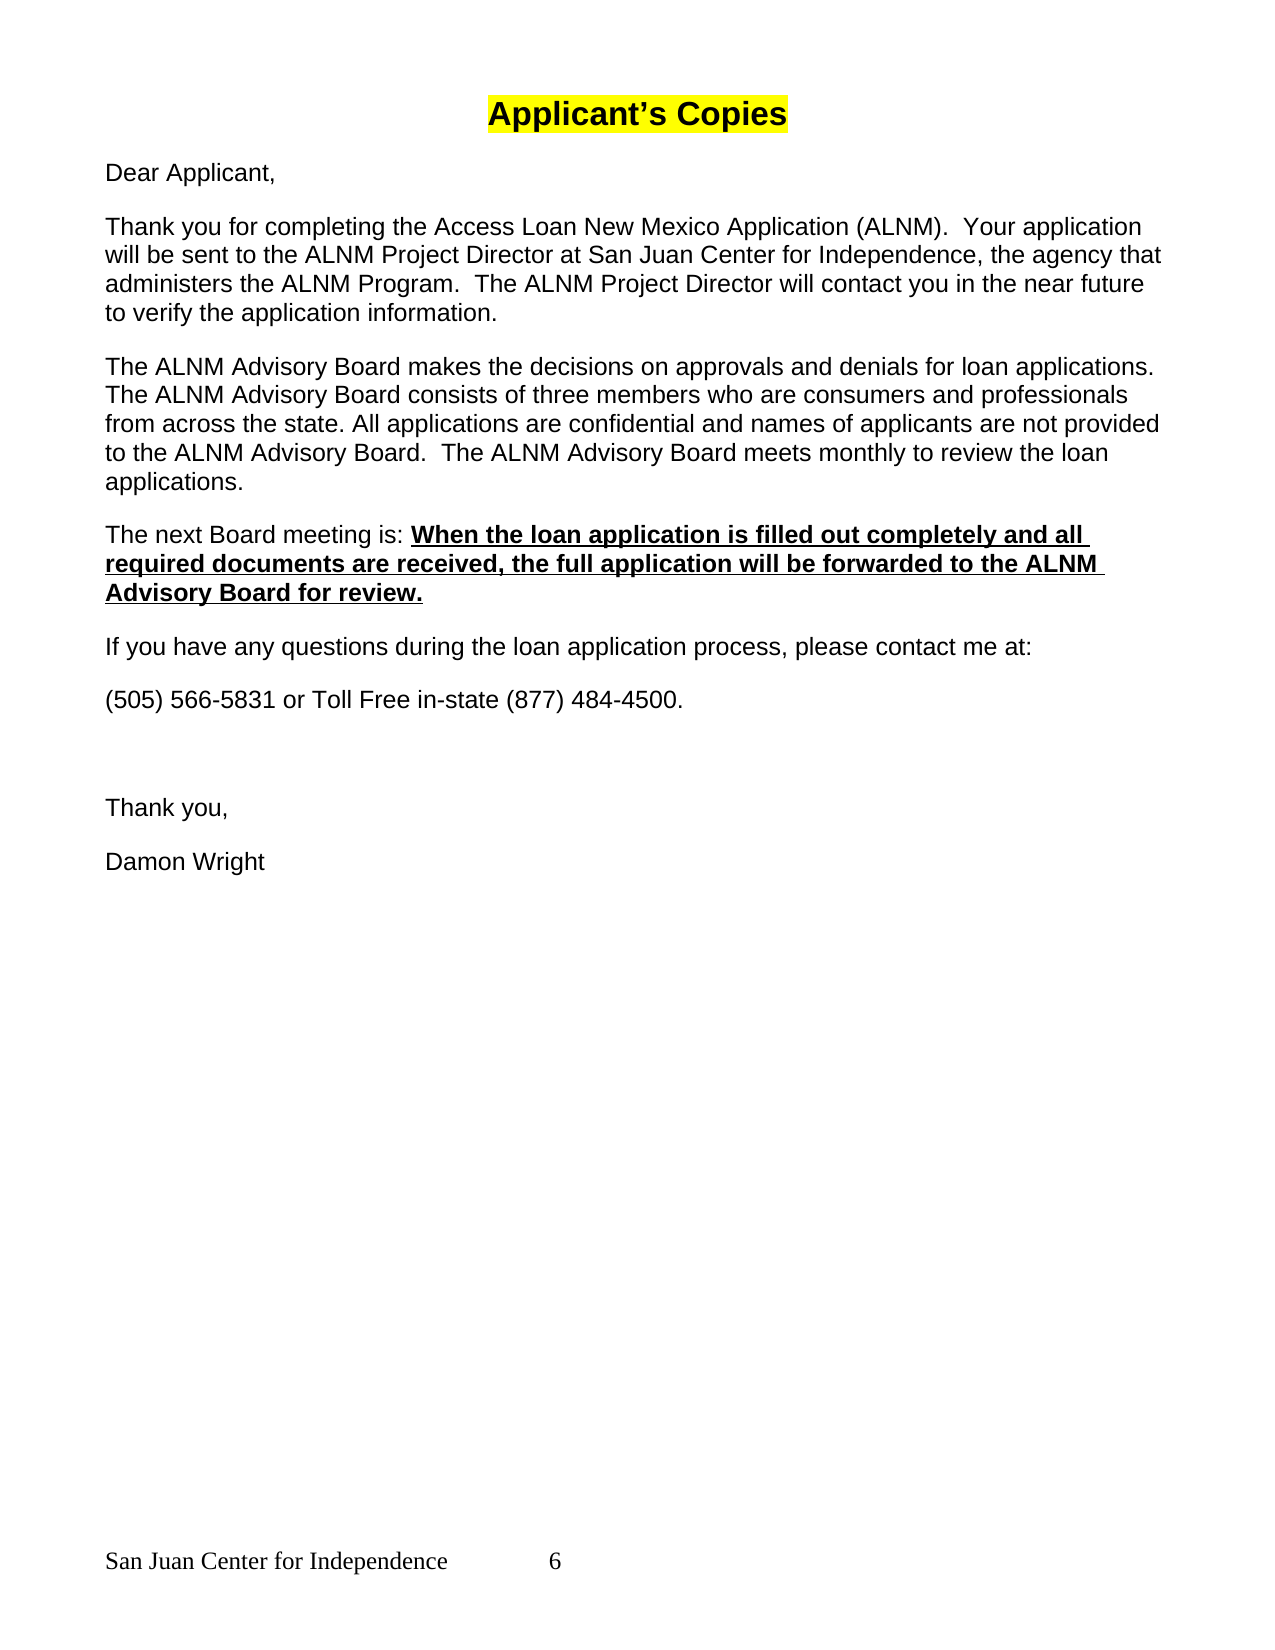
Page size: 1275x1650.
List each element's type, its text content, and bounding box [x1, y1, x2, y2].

text Dear Applicant, [105, 158, 1170, 187]
text The ALNM Advisory Board makes the decisions on approvals and denials for loan applications. The ALNM Advisory Board consists of three members who are consumers and professionals from across the state. All applications are confidential and names of applicants are not provided to the ALNM Advisory Board. The ALNM Advisory Board meets monthly to review the loan applications. [105, 352, 1170, 495]
text Thank you, [105, 793, 1170, 822]
text Applicant’s Copies [105, 94, 1170, 133]
text Thank you for completing the Access Loan New Mexico Application (ALNM). Your application will be sent to the ALNM Project Director at for , the agency that administers the ALNM Program. The ALNM Project Director will contact you in the near future to verify the application information. [105, 212, 1170, 327]
text The next Board meeting is: When the loan application is filled out completely and all required documents are received, the full application will be forwarded to the ALNM Advisory Board for review. [105, 520, 1170, 607]
text Damon Wright [105, 847, 1170, 875]
text (505) 566-5831 or Toll Free in-state (877) 484-4500. [105, 685, 1170, 714]
text If you have any questions during the loan application process, please contact me at: [105, 632, 1170, 660]
